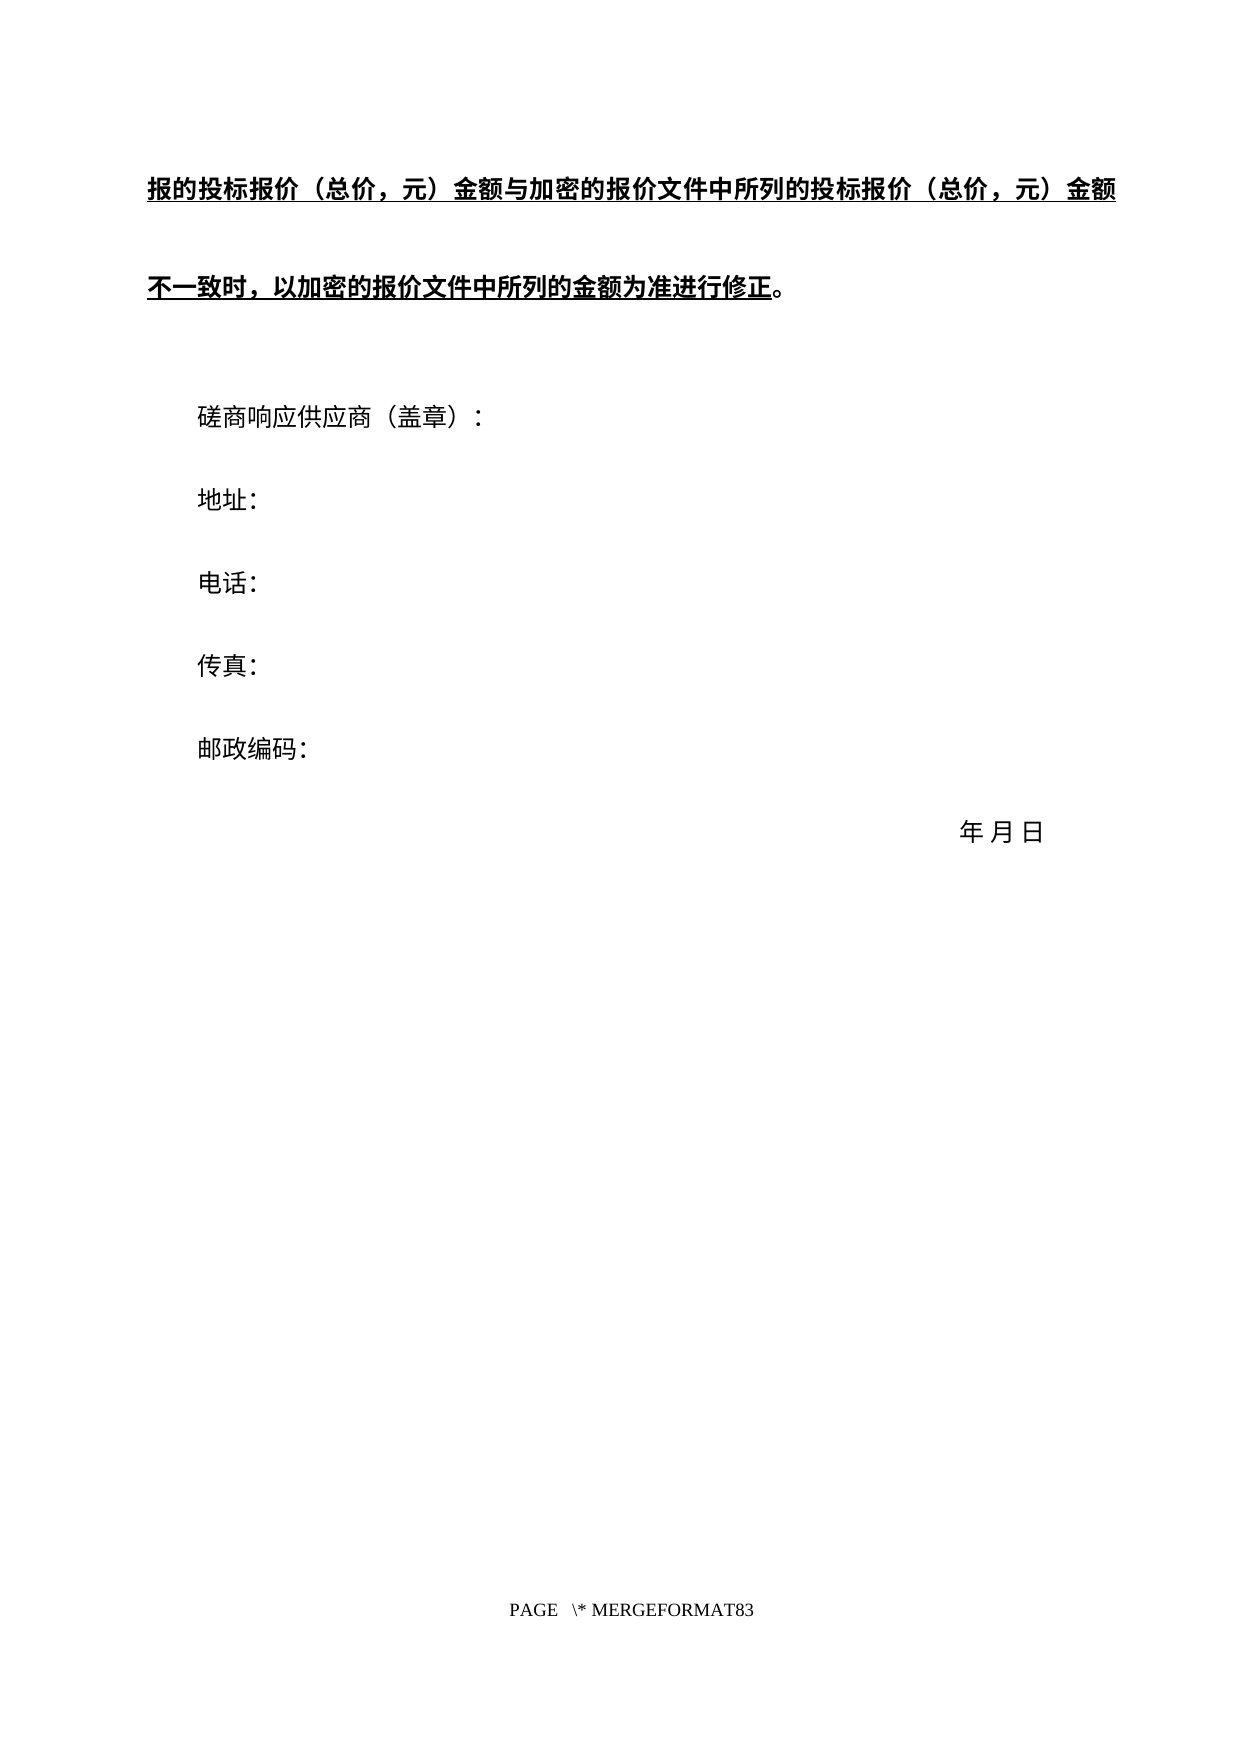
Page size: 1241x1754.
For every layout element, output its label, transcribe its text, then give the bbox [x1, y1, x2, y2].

text 传真： [147, 632, 1116, 697]
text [147, 155, 1116, 201]
text 邮政编码： [147, 715, 1116, 780]
text 电话： [147, 549, 1116, 614]
text 地址： [147, 466, 1116, 531]
text 年 月 日 [147, 798, 1116, 863]
text 磋商响应供应商（盖章）： [147, 383, 1116, 448]
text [147, 202, 1116, 318]
